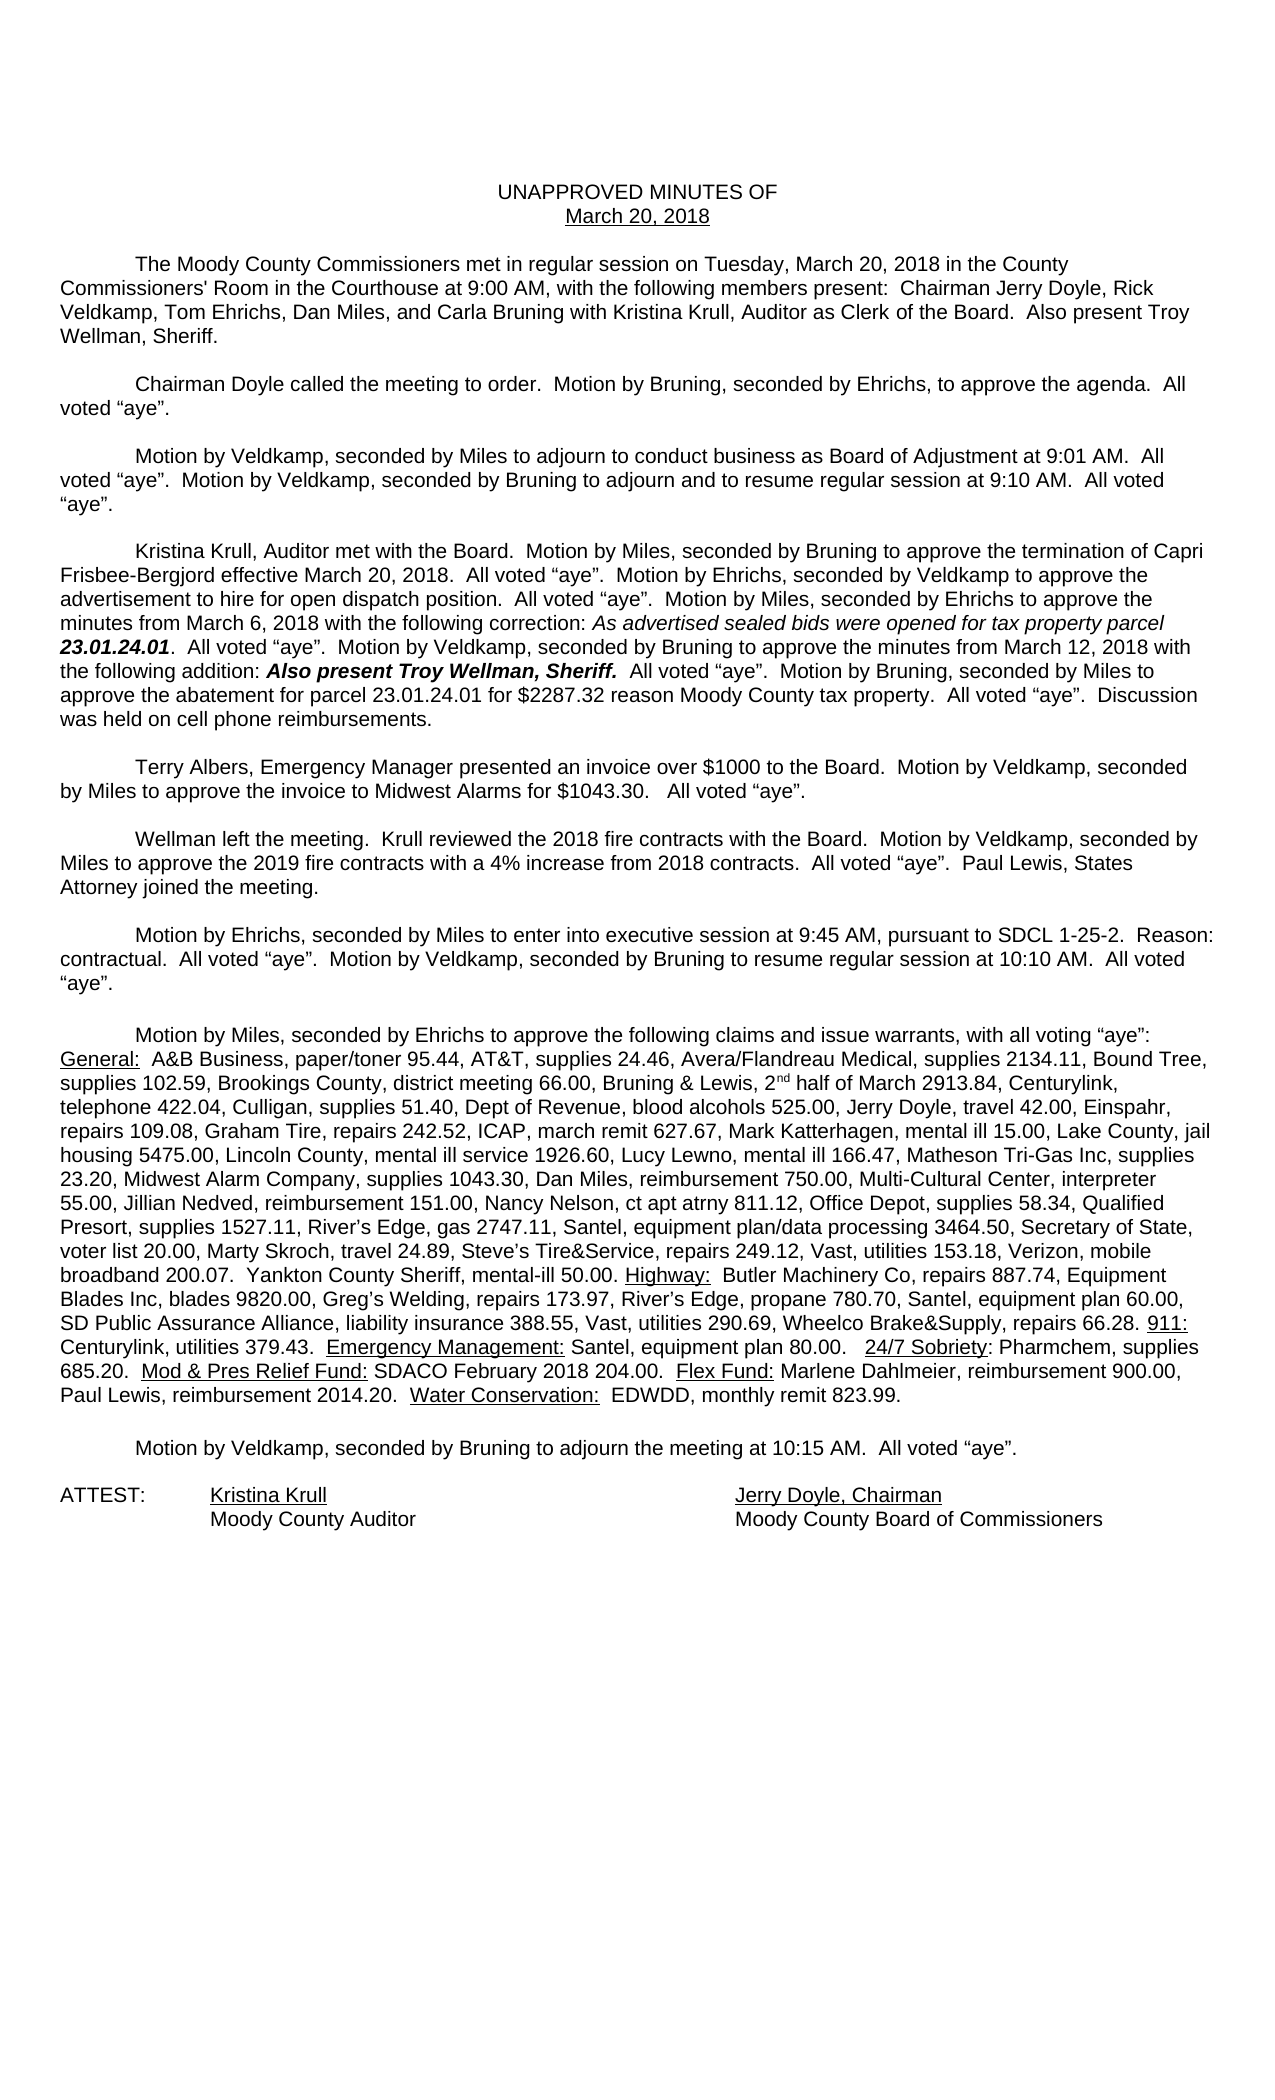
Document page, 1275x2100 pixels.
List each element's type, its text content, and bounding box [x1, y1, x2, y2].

text The Moody County Commissioners met in regular session on Tuesday, March 20, 2018 in the County Commissioners' Room in the Courthouse at 9:00 AM, with the following members present: Chairman Jerry Doyle, Rick Veldkamp, Tom Ehrichs, Dan Miles, and Carla Bruning with Kristina Krull, Auditor as Clerk of the Board. Also present Troy Wellman, Sheriff. [60, 252, 1215, 348]
text Motion by Veldkamp, seconded by Bruning to adjourn the meeting at 10:15 AM. All voted “aye”. [60, 1435, 1215, 1459]
text UNAPPROVED MINUTES OF [60, 180, 1215, 204]
text ATTEST: Kristina Krull Jerry Doyle, Chairman [60, 1483, 1215, 1507]
text Motion by Miles, seconded by Ehrichs to approve the following claims and issue warrants, with all voting “aye”: General: A&B Business, paper/toner 95.44, AT&T, supplies 24.46, Avera/Flandreau Medical, supplies 2134.11, Bound Tree, supplies 102.59, Brookings County, district meeting 66.00, Bruning & Lewis, 2nd half of March 2913.84, Centurylink, telephone 422.04, Culligan, supplies 51.40, Dept of Revenue, blood alcohols 525.00, Jerry Doyle, travel 42.00, Einspahr, repairs 109.08, Graham Tire, repairs 242.52, ICAP, march remit 627.67, Mark Katterhagen, mental ill 15.00, Lake County, jail housing 5475.00, Lincoln County, mental ill service 1926.60, Lucy Lewno, mental ill 166.47, Matheson Tri-Gas Inc, supplies 23.20, Midwest Alarm Company, supplies 1043.30, Dan Miles, reimbursement 750.00, Multi-Cultural Center, interpreter 55.00, Jillian Nedved, reimbursement 151.00, Nancy Nelson, ct apt atrny 811.12, Office Depot, supplies 58.34, Qualified Presort, supplies 1527.11, River’s Edge, gas 2747.11, Santel, equipment plan/data processing 3464.50, Secretary of State, voter list 20.00, Marty Skroch, travel 24.89, Steve’s Tire&Service, repairs 249.12, Vast, utilities 153.18, Verizon, mobile broadband 200.07. Yankton County Sheriff, mental-ill 50.00. Highway: Butler Machinery Co, repairs 887.74, Equipment Blades Inc, blades 9820.00, Greg’s Welding, repairs 173.97, River’s Edge, propane 780.70, Santel, equipment plan 60.00, SD Public Assurance Alliance, liability insurance 388.55, Vast, utilities 290.69, Wheelco Brake&Supply, repairs 66.28. 911: Centurylink, utilities 379.43. Emergency Management: Santel, equipment plan 80.00. 24/7 Sobriety: Pharmchem, supplies 685.20. Mod & Pres Relief Fund: SDACO February 2018 204.00. Flex Fund: Marlene Dahlmeier, reimbursement 900.00, Paul Lewis, reimbursement 2014.20. Water Conservation: EDWDD, monthly remit 823.99. [60, 1023, 1215, 1407]
text Kristina Krull, Auditor met with the Board. Motion by Miles, seconded by Bruning to approve the termination of Capri Frisbee-Bergjord effective March 20, 2018. All voted “aye”. Motion by Ehrichs, seconded by Veldkamp to approve the advertisement to hire for open dispatch position. All voted “aye”. Motion by Miles, seconded by Ehrichs to approve the minutes from March 6, 2018 with the following correction: As advertised sealed bids were opened for tax property parcel 23.01.24.01. All voted “aye”. Motion by Veldkamp, seconded by Bruning to approve the minutes from March 12, 2018 with the following addition: Also present Troy Wellman, Sheriff. All voted “aye”. Motion by Bruning, seconded by Miles to approve the abatement for parcel 23.01.24.01 for $2287.32 reason Moody County tax property. All voted “aye”. Discussion was held on cell phone reimbursements. [60, 539, 1215, 731]
text Moody County Auditor Moody County Board of Commissioners [60, 1507, 1215, 1531]
text Motion by Ehrichs, seconded by Miles to enter into executive session at 9:45 AM, pursuant to SDCL 1-25-2. Reason: contractual. All voted “aye”. Motion by Veldkamp, seconded by Bruning to resume regular session at 10:10 AM. All voted “aye”. [60, 923, 1215, 994]
text Motion by Veldkamp, seconded by Miles to adjourn to conduct business as Board of Adjustment at 9:01 AM. All voted “aye”. Motion by Veldkamp, seconded by Bruning to adjourn and to resume regular session at 9:10 AM. All voted “aye”. [60, 443, 1215, 515]
text Terry Albers, Emergency Manager presented an invoice over $1000 to the Board. Motion by Veldkamp, seconded by Miles to approve the invoice to Midwest Alarms for $1043.30. All voted “aye”. [60, 755, 1215, 803]
text Chairman Doyle called the meeting to order. Motion by Bruning, seconded by Ehrichs, to approve the agenda. All voted “aye”. [60, 372, 1215, 419]
text Wellman left the meeting. Krull reviewed the 2018 fire contracts with the Board. Motion by Veldkamp, seconded by Miles to approve the 2019 fire contracts with a 4% increase from 2018 contracts. All voted “aye”. Paul Lewis, States Attorney joined the meeting. [60, 827, 1215, 899]
text March 20, 2018 [60, 204, 1215, 228]
